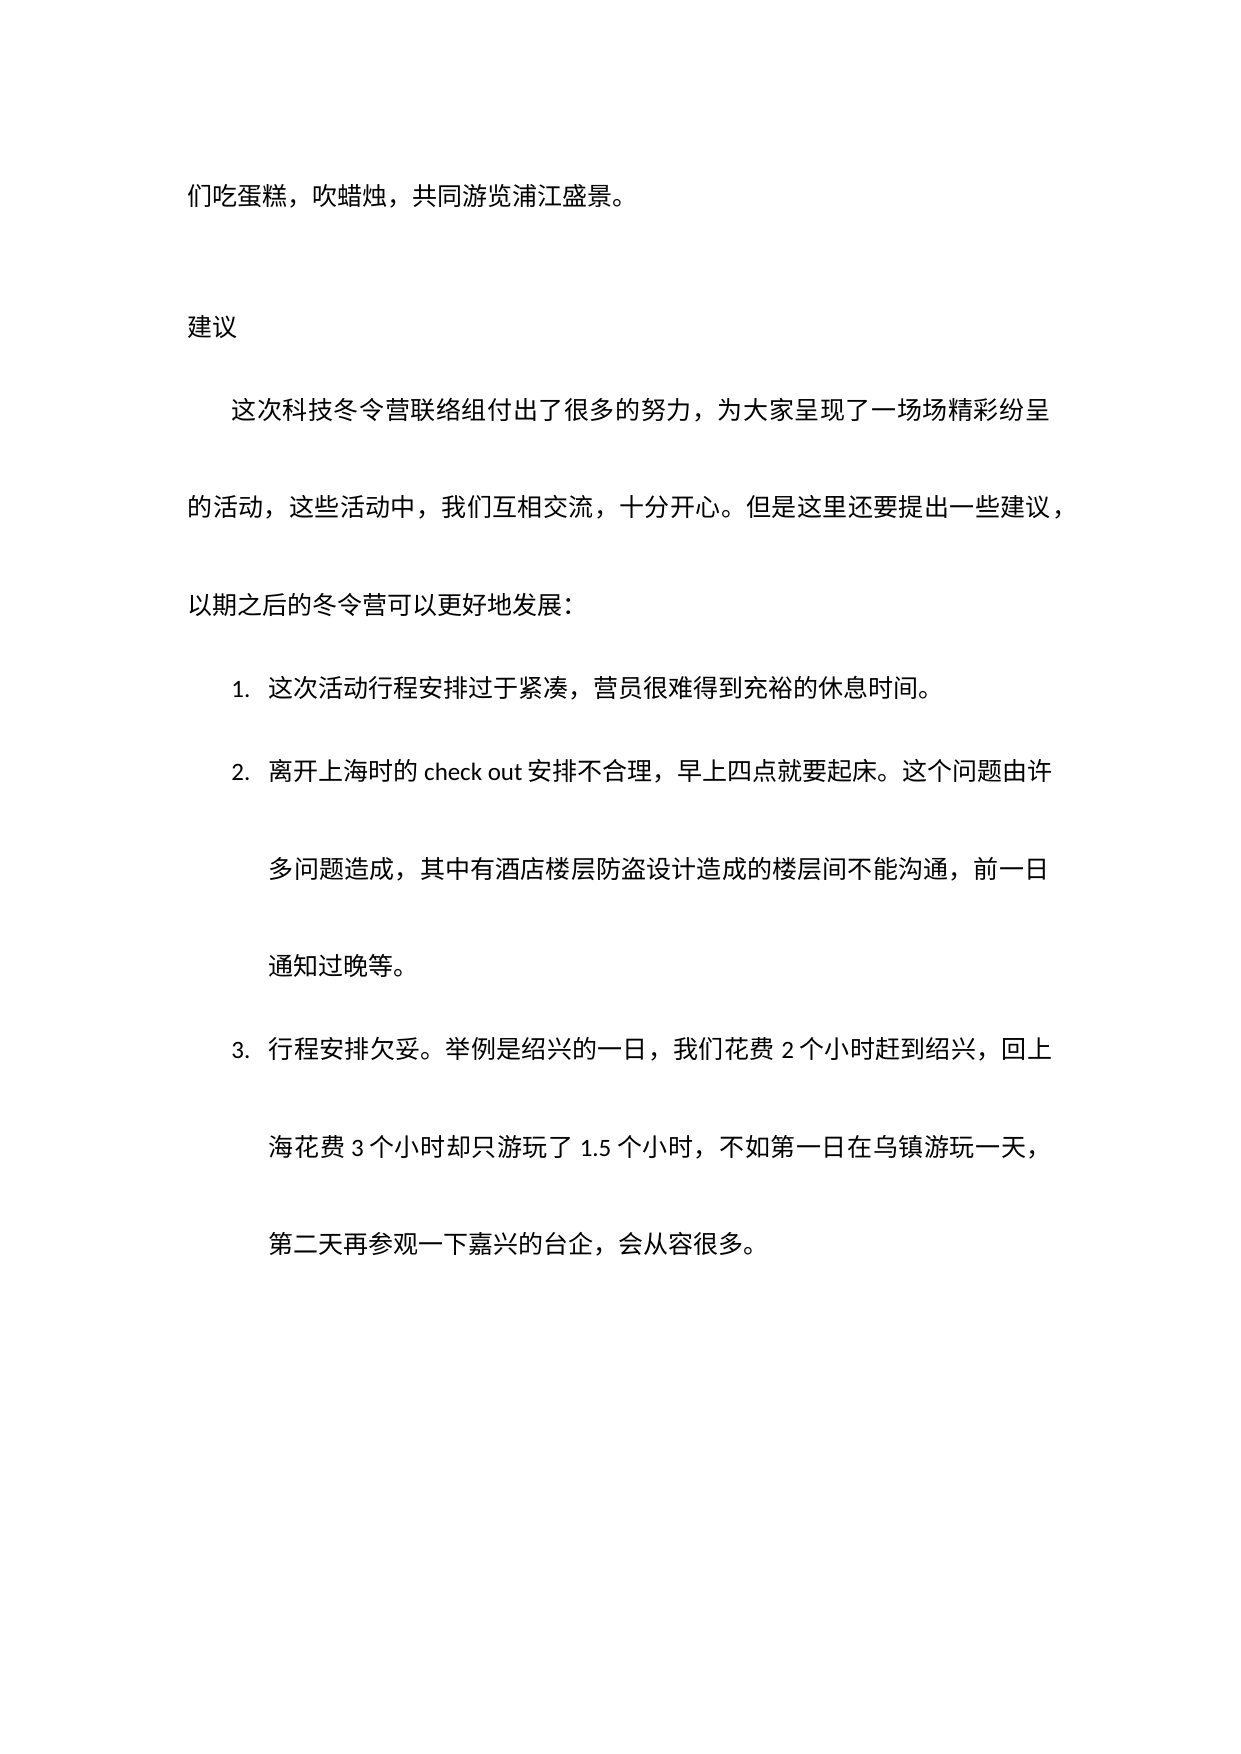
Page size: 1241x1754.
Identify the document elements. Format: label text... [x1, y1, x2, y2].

text 这次科技冬令营联络组付出了很多的努力，为大家呈现了一场场精彩纷呈的活动，这些活动中，我们互相交流，十分开心。但是这里还要提出一些建议，以期之后的冬令营可以更好地发展： [187, 376, 1053, 636]
list 这次活动行程安排过于紧凑，营员很难得到充裕的休息时间。 [231, 654, 1053, 719]
text 建议 [187, 293, 1053, 358]
list 行程安排欠妥。举例是绍兴的一日，我们花费2个小时赶到绍兴，回上海花费3个小时却只游玩了1.5个小时，不如第一日在乌镇游玩一天，第二天再参观一下嘉兴的台企，会从容很多。 [231, 1015, 1053, 1275]
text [187, 162, 1053, 227]
list 离开上海时的check out安排不合理，早上四点就要起床。这个问题由许多问题造成，其中有酒店楼层防盗设计造成的楼层间不能沟通，前一日通知过晚等。 [231, 737, 1053, 997]
